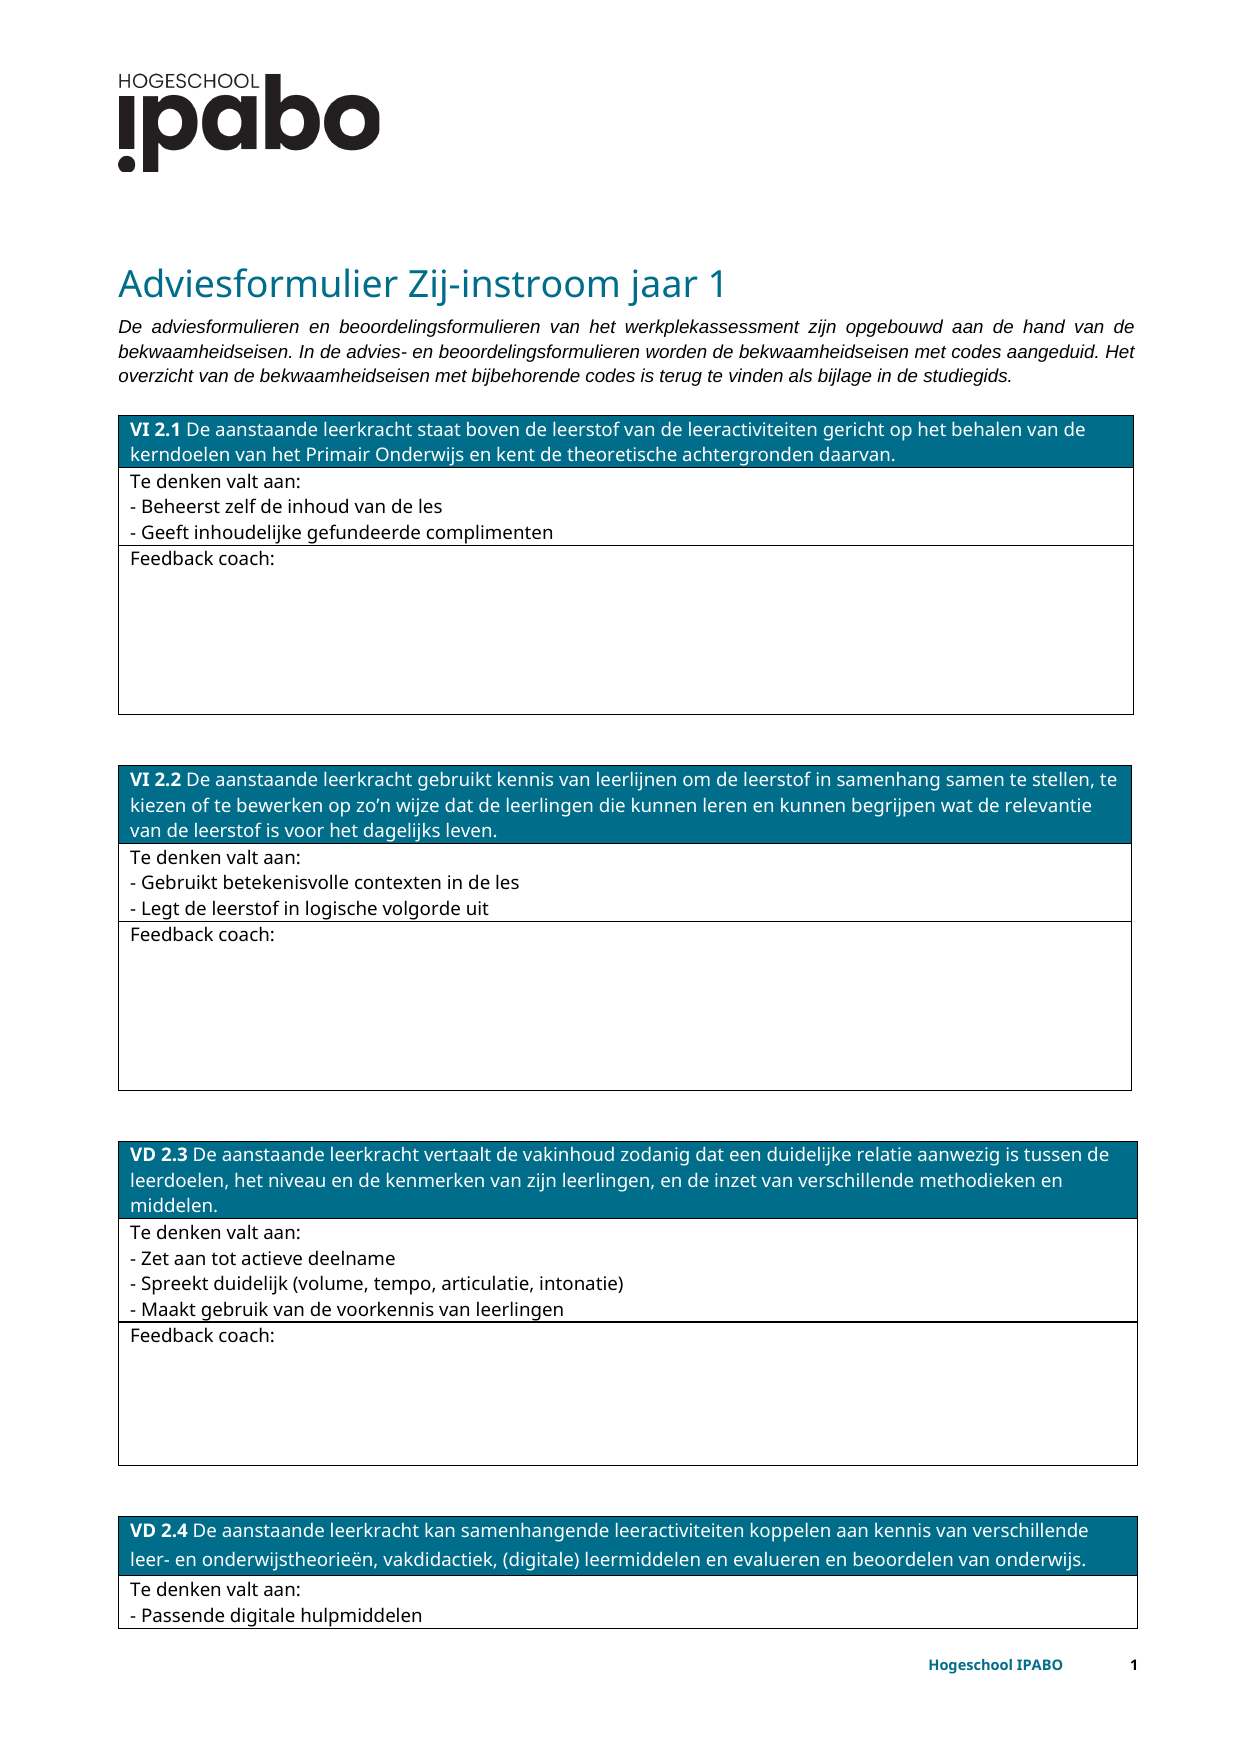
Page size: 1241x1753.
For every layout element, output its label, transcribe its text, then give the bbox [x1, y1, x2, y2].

table_cell Te denken valt aan: - Gebruikt betekenisvolle contexten in de les - Legt de leerstof in logische volgorde uit [119, 844, 1131, 921]
text Adviesformulier Zij-instroom jaar 1 [118, 257, 1137, 308]
table_cell Te denken valt aan: - Zet aan tot actieve deelname - Spreekt duidelijk (volume, tempo, articulatie, intonatie) - Maakt gebruik van de voorkennis van leerlingen [119, 1219, 1137, 1321]
table_header VI 2.1 De aanstaande leerkracht staat boven de leerstof van de leeractiviteiten gericht op het behalen van de kerndoelen van het Primair Onderwijs en kent de theoretische achtergronden daarvan. [119, 416, 1133, 467]
text De adviesformulieren en beoordelingsformulieren van het werkplekassessment zijn opgebouwd aan de hand van de bekwaamheidseisen. In de advies- en beoordelingsformulieren worden de bekwaamheidseisen met codes aangeduid. Het overzicht van de bekwaamheidseisen met bijbehorende codes is terug te vinden als bijlage in de studiegids. [118, 316, 1137, 387]
table_header VD 2.3 De aanstaande leerkracht vertaalt de vakinhoud zodanig dat een duidelijke relatie aanwezig is tussen de leerdoelen, het niveau en de kenmerken van zijn leerlingen, en de inzet van verschillende methodieken en middelen. [119, 1142, 1137, 1218]
table_cell Feedback coach: [119, 1323, 1137, 1465]
table_cell Feedback coach: [119, 546, 1133, 714]
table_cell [119, 1576, 1137, 1627]
table_cell Te denken valt aan: - Beheerst zelf de inhoud van de les - Geeft inhoudelijke gefundeerde complimenten [119, 468, 1133, 545]
table_header VD 2.4 De aanstaande leerkracht kan samenhangende leeractiviteiten koppelen aan kennis van verschillende leer- en onderwijstheorieën, vakdidactiek, (digitale) leermiddelen en evalueren en beoordelen van onderwijs. [119, 1517, 1137, 1575]
table_header VI 2.2 De aanstaande leerkracht gebruikt kennis van leerlijnen om de leerstof in samenhang samen te stellen, te kiezen of te bewerken op zo’n wijze dat de leerlingen die kunnen leren en kunnen begrijpen wat de relevantie van de leerstof is voor het dagelijks leven. [119, 766, 1131, 843]
table_cell Feedback coach: [119, 922, 1131, 1089]
